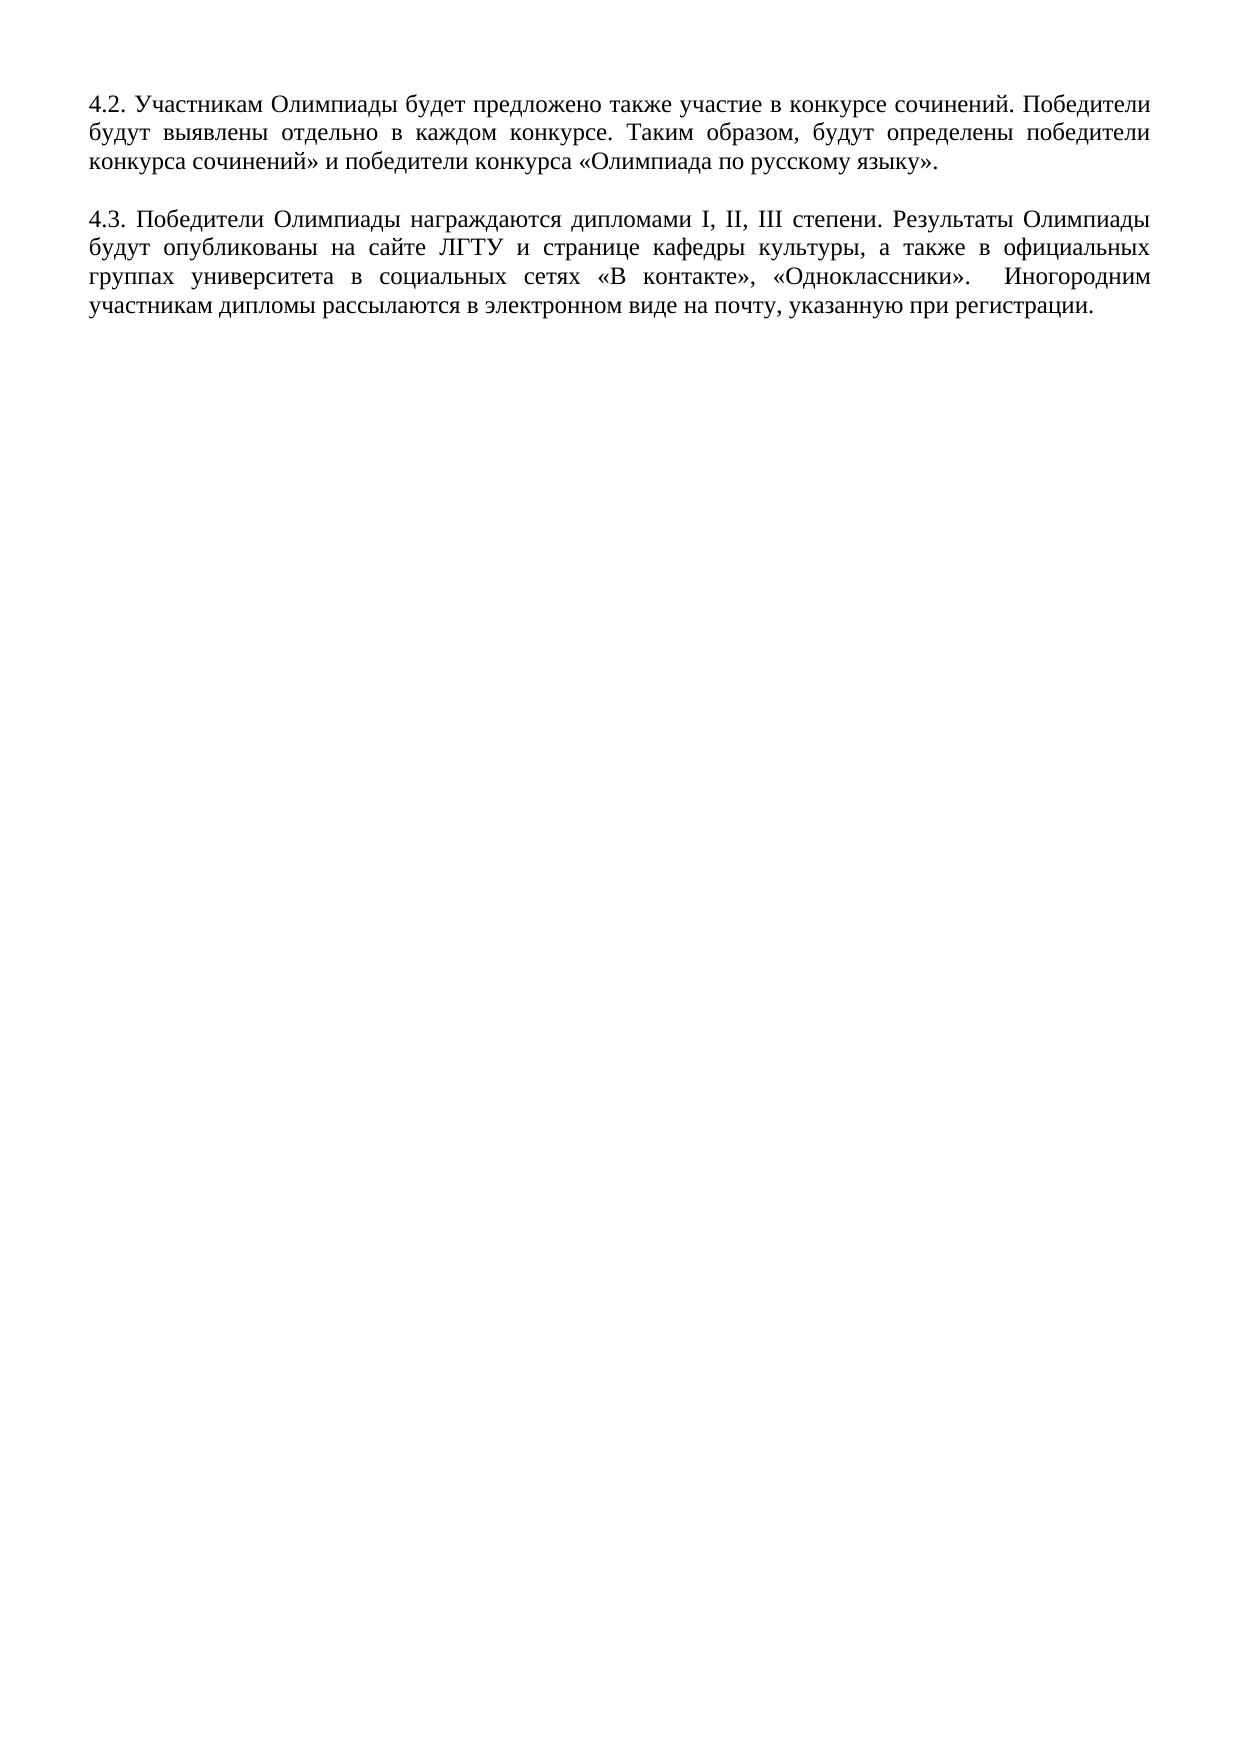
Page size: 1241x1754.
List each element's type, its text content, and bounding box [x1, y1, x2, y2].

text 4.2. Участникам Олимпиады будет предложено также участие в конкурсе сочинений. Победители будут выявлены отдельно в каждом конкурсе. Таким образом, будут определены победители конкурса сочинений» и победители конкурса «Олимпиада по русскому языку». [89, 89, 1152, 175]
text 4.3. Победители Олимпиады награждаются дипломами I, II, III степени. Результаты Олимпиады будут опубликованы на сайте ЛГТУ и странице кафедры культуры, а также в официальных группах университета в социальных сетях «В контакте», «Одноклассники». Иногородним участникам дипломы рассылаются в электронном виде на почту, указанную при регистрации. [89, 204, 1152, 319]
